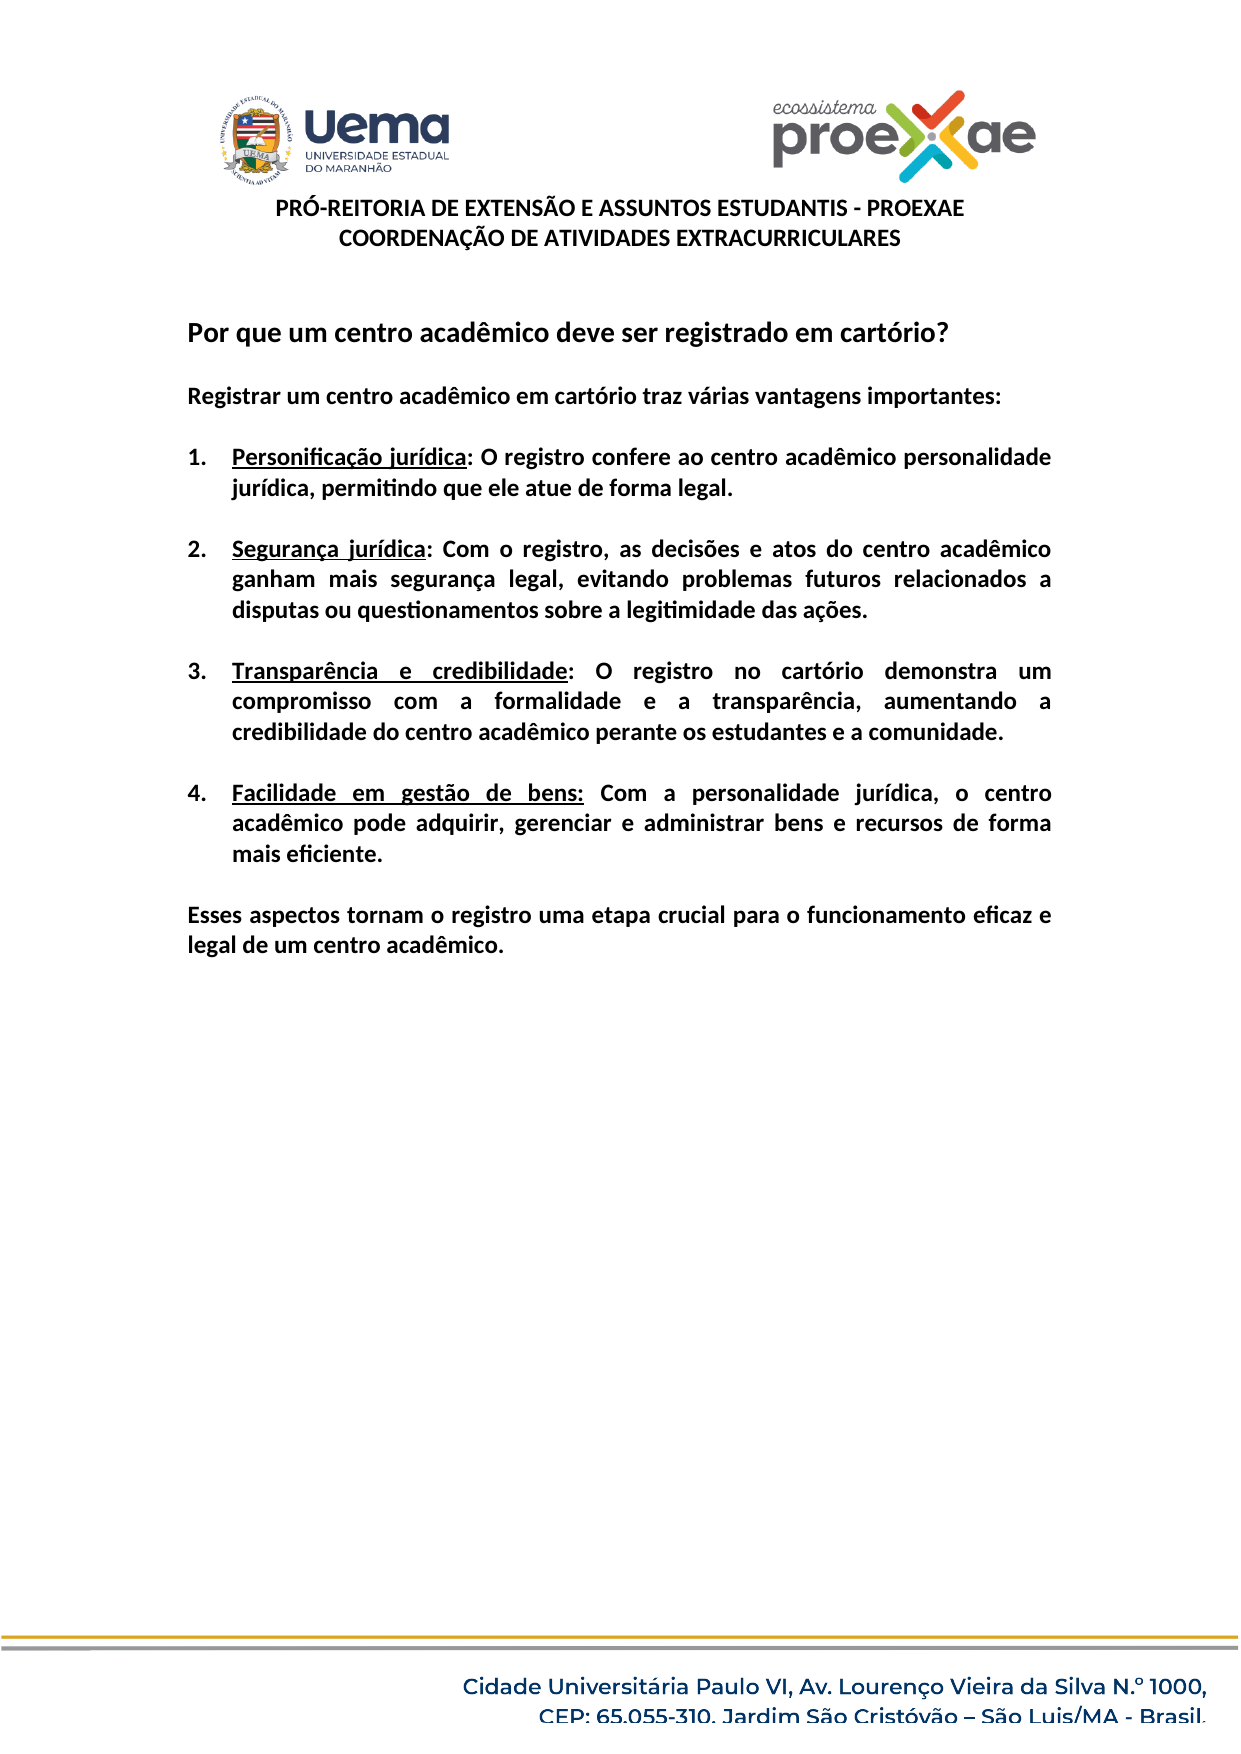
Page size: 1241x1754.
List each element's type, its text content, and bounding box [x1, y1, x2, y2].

list Facilidade em gestão de bens: Com a personalidade jurídica, o centro acadêmico pode adquirir, gerenciar e administrar bens e recursos de forma mais eficiente. [187, 777, 1053, 868]
picture [0, 1635, 1238, 1723]
list Transparência e credibilidade: O registro no cartório demonstra um compromisso com a formalidade e a transparência, aumentando a credibilidade do centro acadêmico perante os estudantes e a comunidade. [187, 655, 1053, 746]
list Segurança jurídica: Com o registro, as decisões e atos do centro acadêmico ganham mais segurança legal, evitando problemas futuros relacionados a disputas ou questionamentos sobre a legitimidade das ações. [187, 533, 1053, 624]
text Por que um centro acadêmico deve ser registrado em cartório? [187, 314, 1053, 350]
picture [436, 202, 443, 213]
picture [192, 67, 477, 213]
text Esses aspectos tornam o registro uma etapa crucial para o funcionamento eficaz e legal de um centro acadêmico. [187, 899, 1053, 960]
picture [763, 86, 1046, 188]
text Registrar um centro acadêmico em cartório traz várias vantagens importantes: [187, 380, 1053, 411]
list Personificação jurídica: O registro confere ao centro acadêmico personalidade jurídica, permitindo que ele atue de forma legal. [187, 441, 1053, 502]
picture [376, 202, 385, 213]
picture [306, 202, 315, 213]
